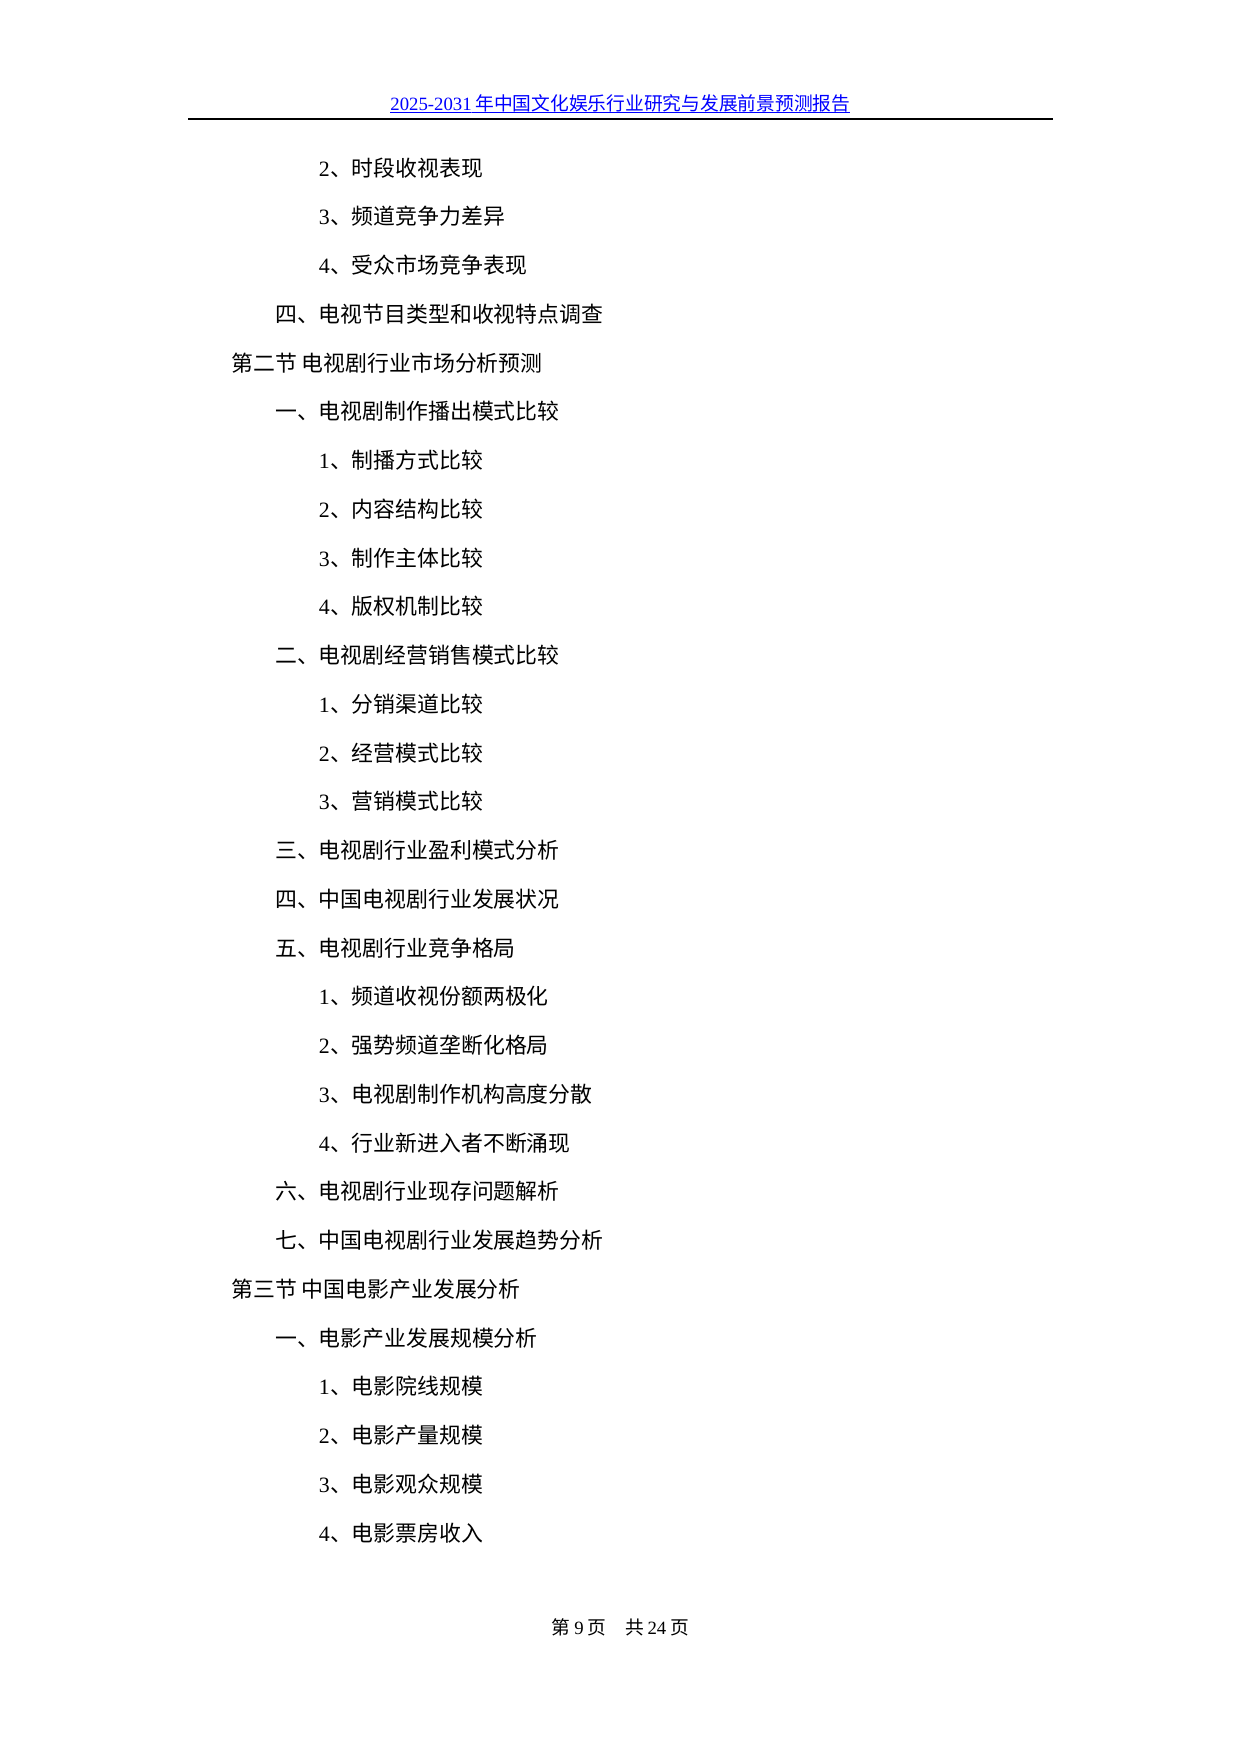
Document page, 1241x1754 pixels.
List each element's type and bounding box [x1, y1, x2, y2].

text [187, 150, 1053, 1548]
